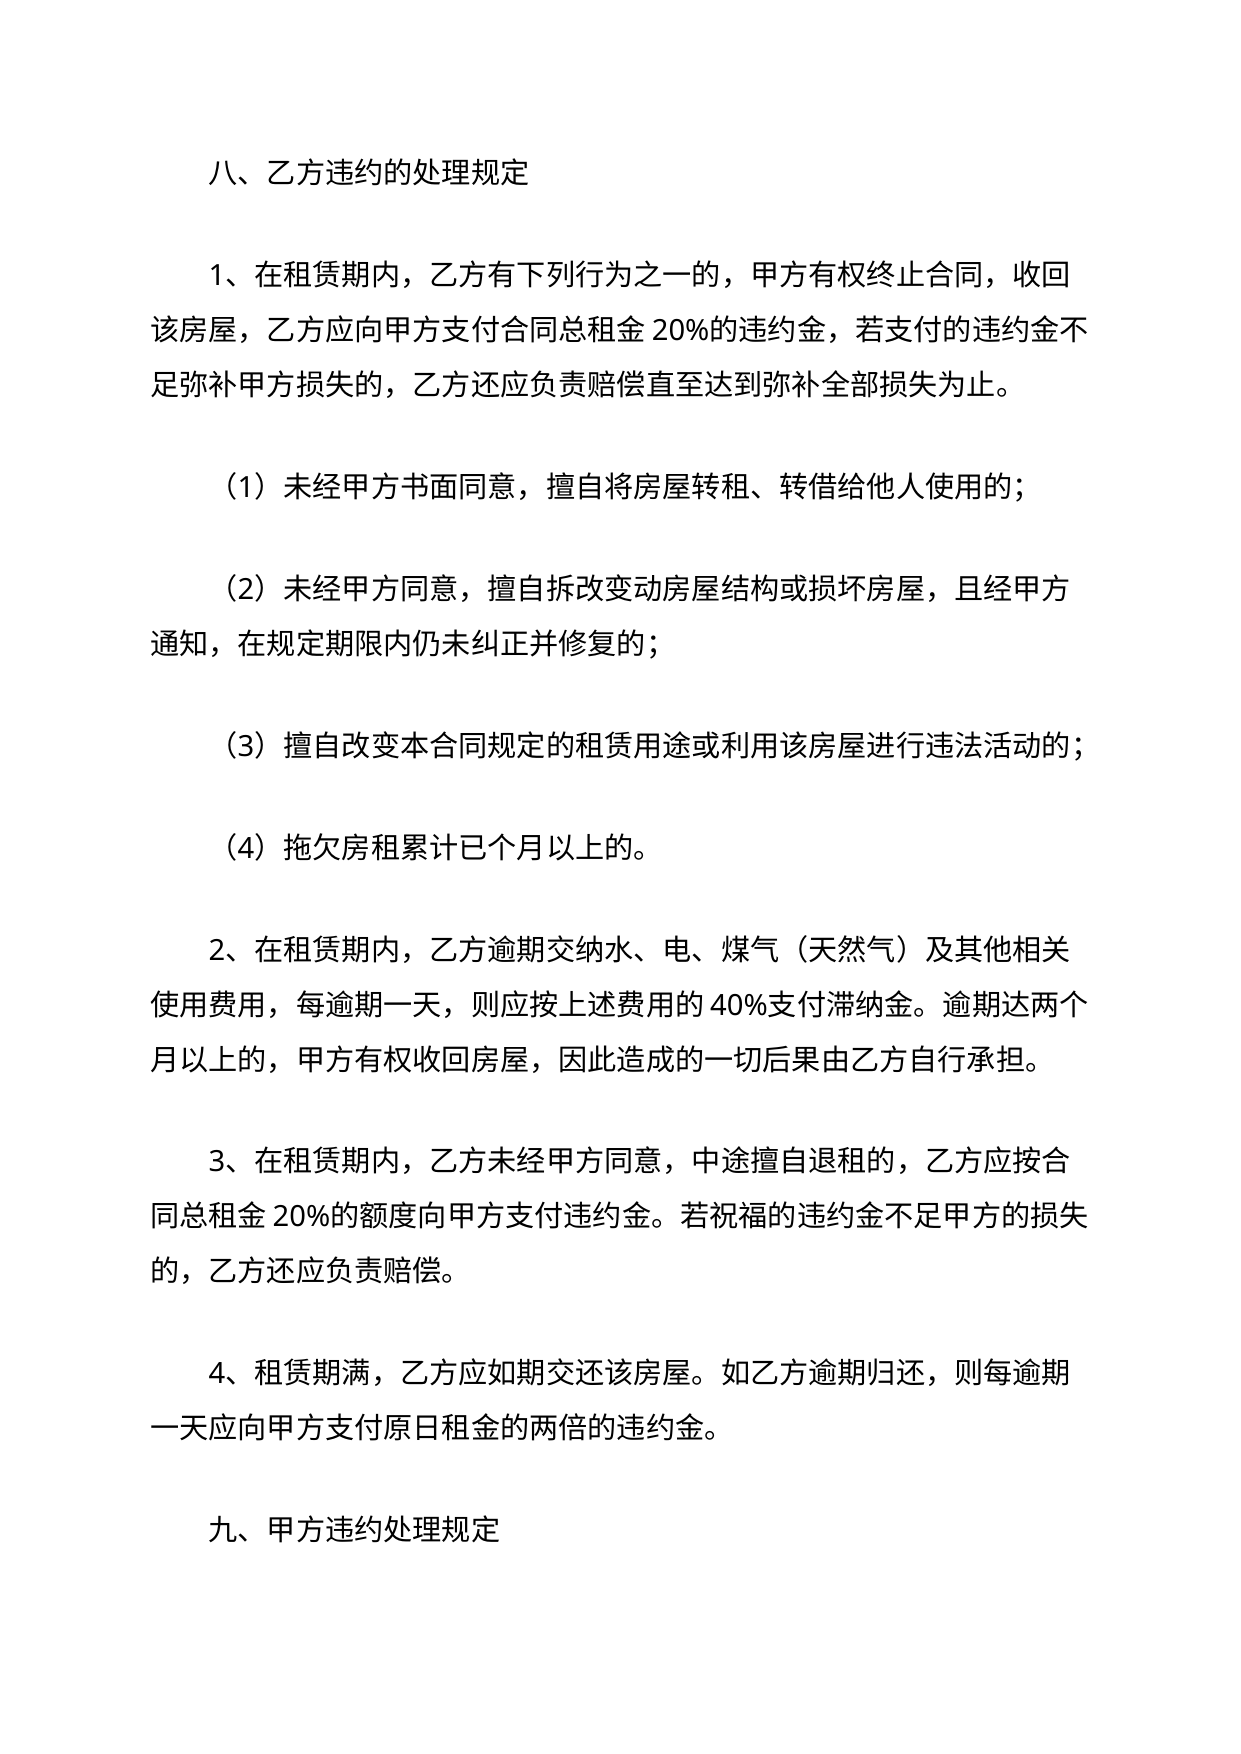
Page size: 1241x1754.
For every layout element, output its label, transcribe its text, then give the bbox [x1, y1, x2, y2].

text 八、乙方违约的处理规定 [150, 150, 1090, 192]
text （2）未经甲方同意，擅自拆改变动房屋结构或损坏房屋，且经甲方通知，在规定期限内仍未纠正并修复的； [150, 566, 1090, 663]
text 2、在租赁期内，乙方逾期交纳水、电、煤气（天然气）及其他相关使用费用，每逾期一天，则应按上述费用的40%支付滞纳金。逾期达两个月以上的，甲方有权收回房屋，因此造成的一切后果由乙方自行承担。 [150, 926, 1090, 1078]
text 4、租赁期满，乙方应如期交还该房屋。如乙方逾期归还，则每逾期一天应向甲方支付原日租金的两倍的违约金。 [150, 1350, 1090, 1447]
text 3、在租赁期内，乙方未经甲方同意，中途擅自退租的，乙方应按合同总租金20%的额度向甲方支付违约金。若祝福的违约金不足甲方的损失的，乙方还应负责赔偿。 [150, 1138, 1090, 1290]
text 1、在租赁期内，乙方有下列行为之一的，甲方有权终止合同，收回该房屋，乙方应向甲方支付合同总租金20%的违约金，若支付的违约金不足弥补甲方损失的，乙方还应负责赔偿直至达到弥补全部损失为止。 [150, 252, 1090, 404]
text （3）擅自改变本合同规定的租赁用途或利用该房屋进行违法活动的； [150, 722, 1090, 765]
text 九、甲方违约处理规定 [150, 1507, 1090, 1549]
text （1）未经甲方书面同意，擅自将房屋转租、转借给他人使用的； [150, 463, 1090, 506]
text （4）拖欠房租累计已个月以上的。 [150, 824, 1090, 867]
